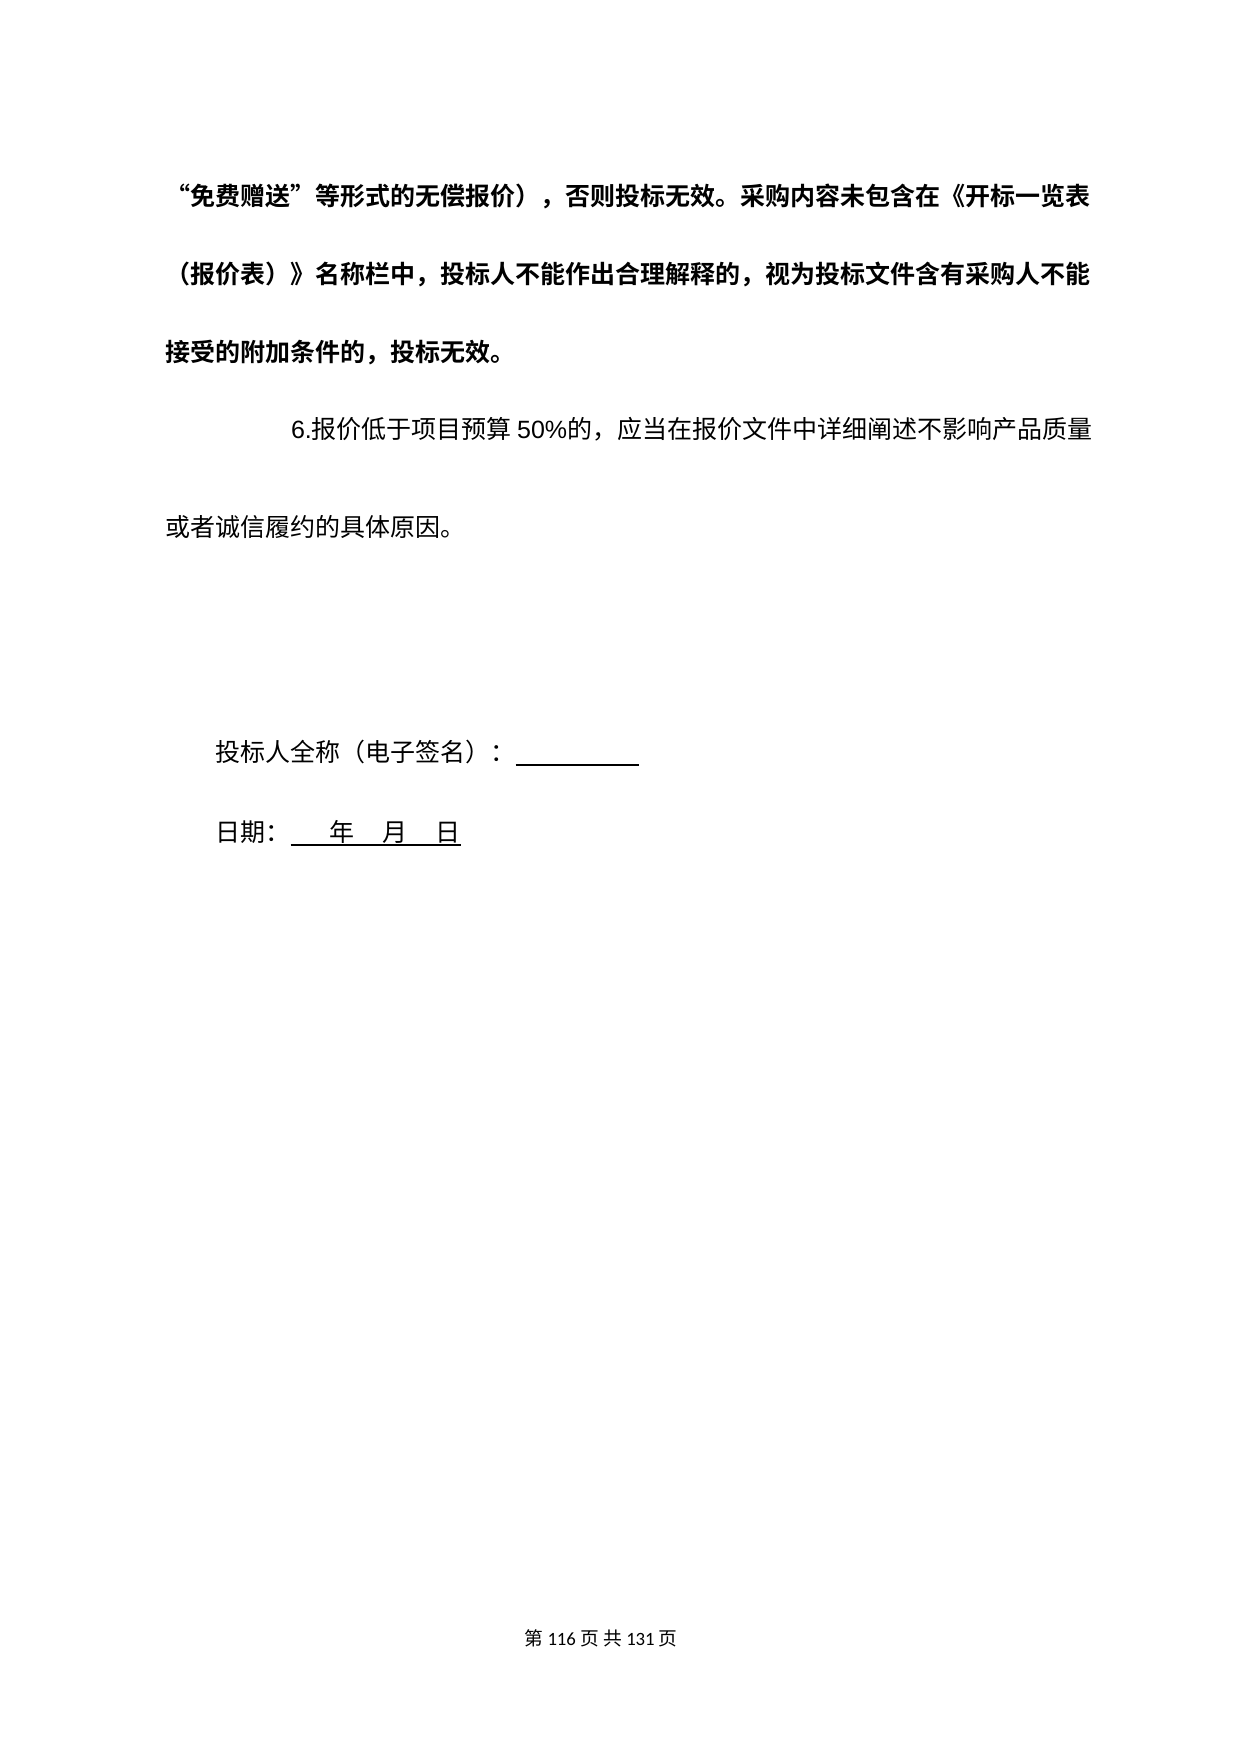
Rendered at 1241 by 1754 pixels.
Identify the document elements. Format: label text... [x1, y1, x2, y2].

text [165, 162, 1092, 383]
text 投标人全称（电子签名）： [165, 733, 1092, 769]
subtitle 6.报价低于项目预算50%的，应当在报价文件中详细阐述不影响产品质量或者诚信履约的具体原因。 [165, 395, 1092, 558]
text 日期： 年 月 日 [165, 803, 1092, 851]
